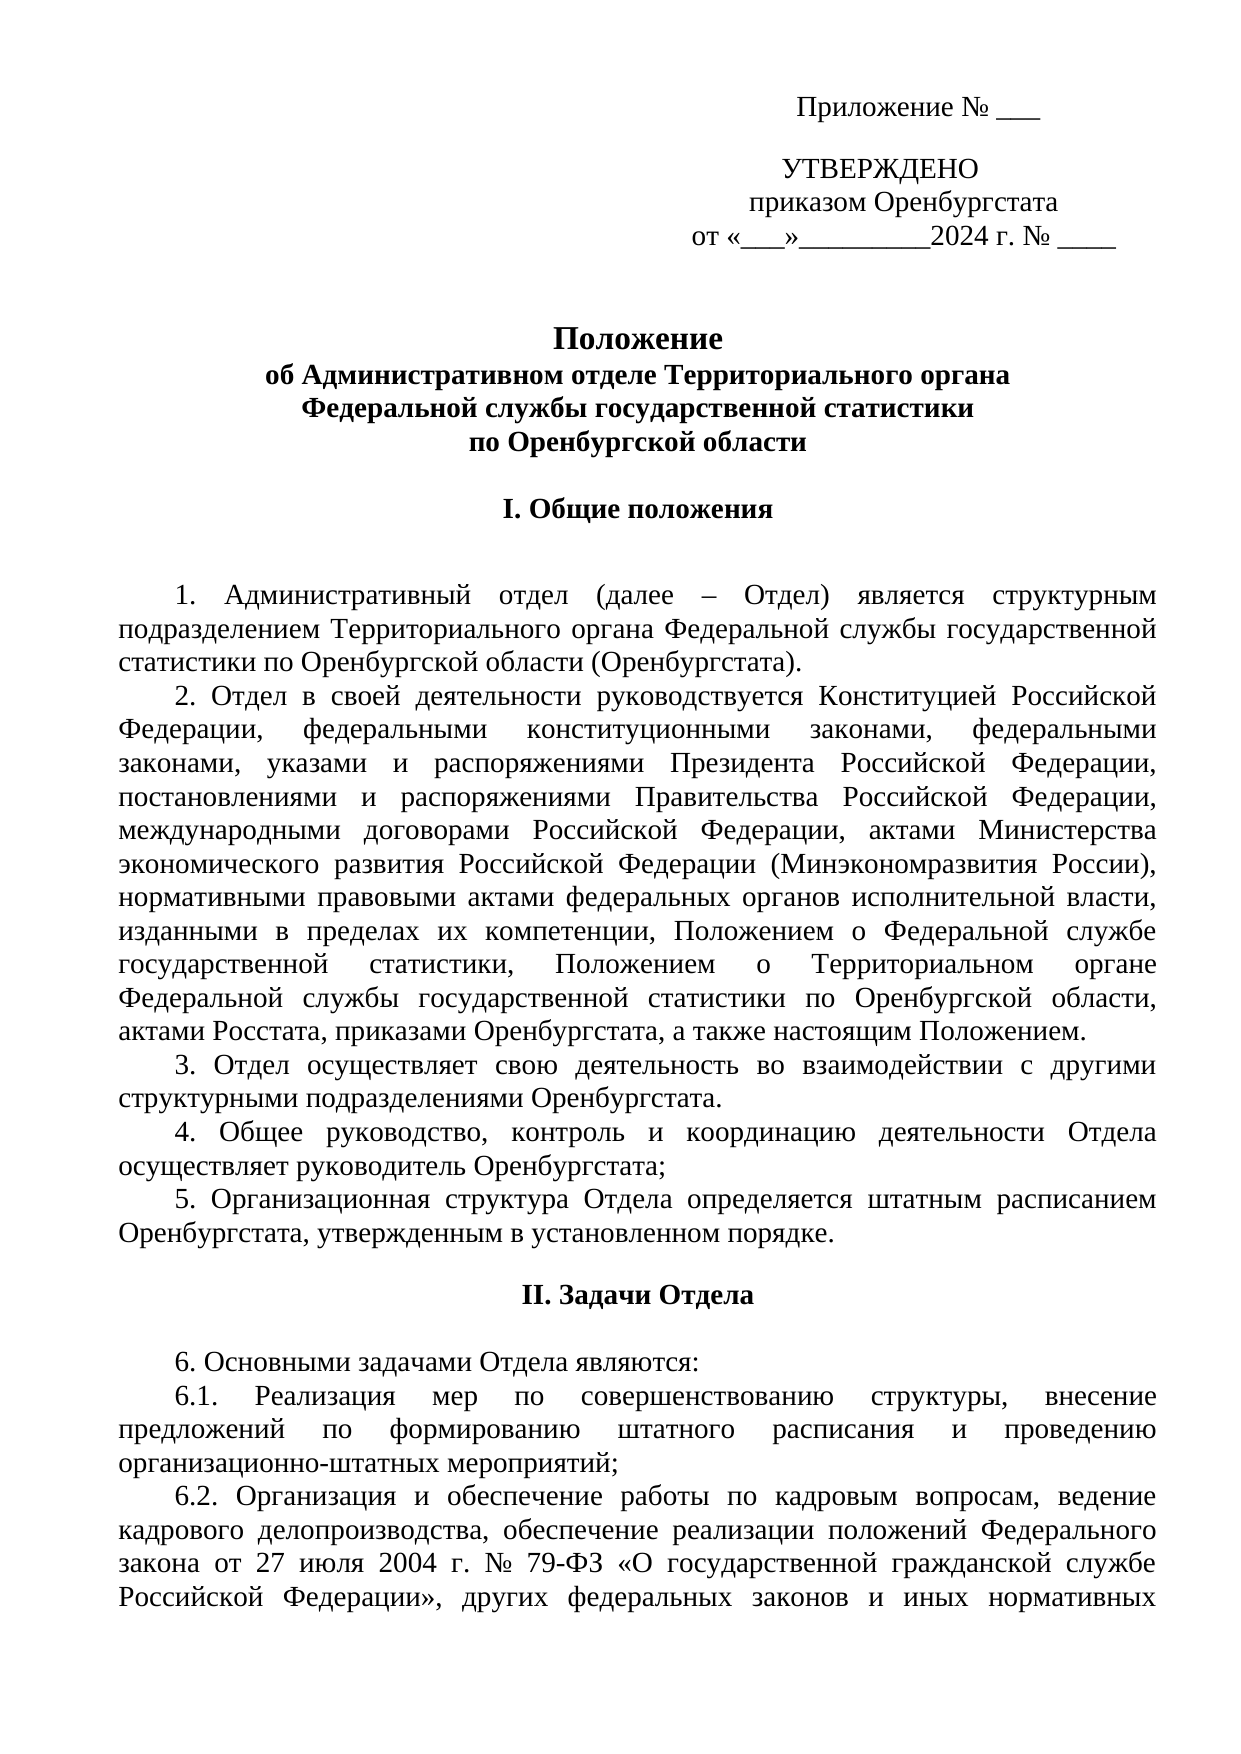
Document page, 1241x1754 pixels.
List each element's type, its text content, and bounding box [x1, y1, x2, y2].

text Федеральной службы государственной статистики [118, 391, 1157, 424]
text 2. Отдел в своей деятельности руководствуется Конституцией Российской Федерации, федеральными конституционными законами, федеральными законами, указами и распоряжениями Президента Российской Федерации, постановлениями и распоряжениями Правительства Российской Федерации, международными договорами Российской Федерации, актами Министерства экономического развития Российской Федерации (Минэкономразвития России), нормативными правовыми актами федеральных органов исполнительной власти, изданными в пределах их компетенции, Положением о Федеральной службе государственной статистики, Положением о Территориальном органе Федеральной службы государственной статистики по Оренбургской области, актами Росстата, приказами Оренбургстата, а также настоящим Положением. [118, 678, 1157, 1047]
text по Оренбургской области [118, 424, 1157, 458]
subtitle Общие положения [118, 491, 1157, 525]
text от «___»_________2024 г. № ____ [650, 218, 1157, 252]
text 6. Основными задачами Отдела являются: [118, 1344, 1157, 1378]
text 6.1. Реализация мер по совершенствованию структуры, внесение предложений по формированию штатного расписания и проведению организационно-штатных мероприятий; [118, 1378, 1157, 1478]
text Положение [118, 319, 1157, 357]
subtitle Приложение № ___ [650, 89, 1157, 122]
text 4. Общее руководство, контроль и координацию деятельности Отдела осуществляет руководитель Оренбургстата; [118, 1114, 1157, 1181]
text приказом Оренбургстата [650, 184, 1157, 218]
text 1. Административный отдел (далее – Отдел) является структурным подразделением Территориального органа Федеральной службы государственной статистики по Оренбургской области (Оренбургстата). [118, 577, 1157, 678]
subtitle II. Задачи Отдела [118, 1277, 1157, 1311]
text 3. Отдел осуществляет свою деятельность во взаимодействии с другими структурными подразделениями Оренбургстата. [118, 1047, 1157, 1114]
text об Административном отделе Территориального органа [118, 357, 1157, 391]
text УТВЕРЖДЕНО [650, 151, 1157, 184]
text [118, 1478, 1157, 1612]
text 5. Организационная структура Отдела определяется штатным расписанием Оренбургстата, утвержденным в установленном порядке. [118, 1181, 1157, 1248]
